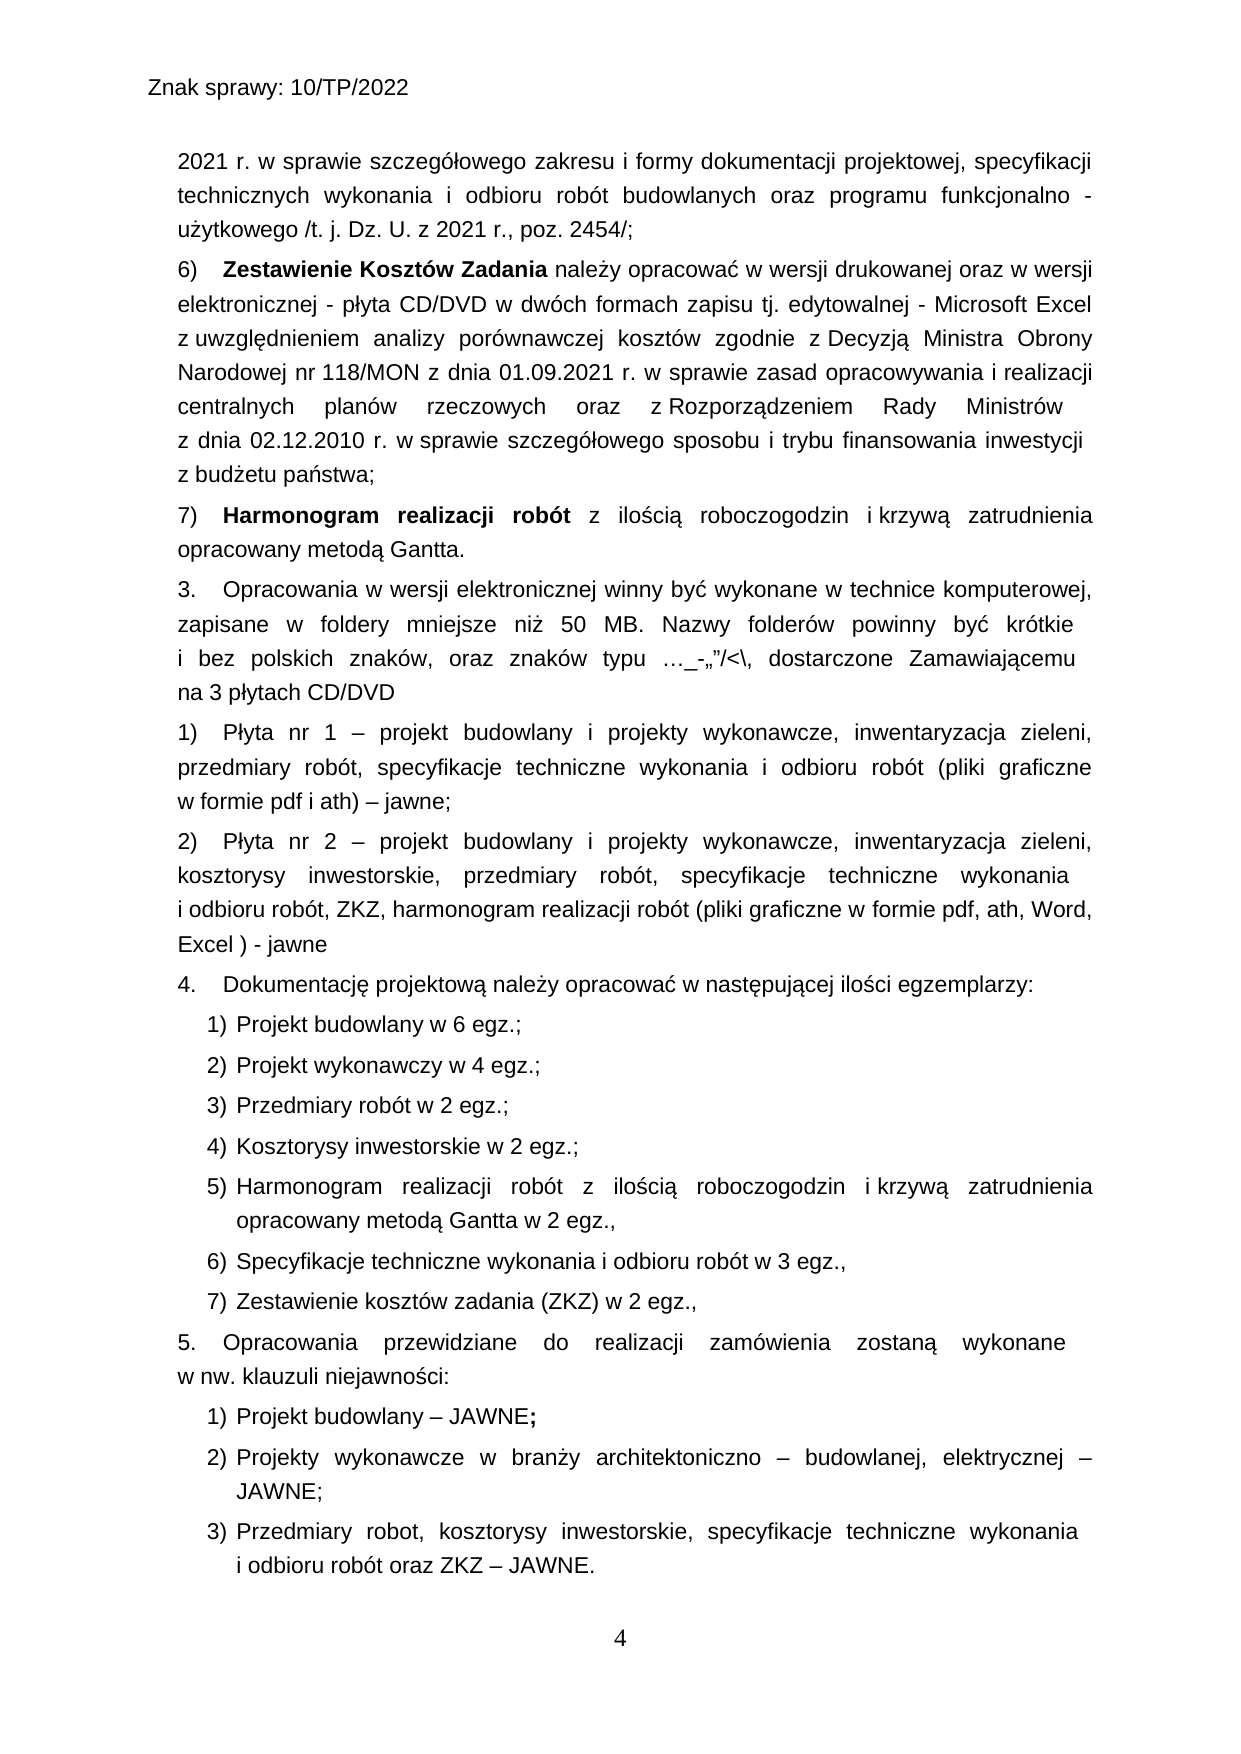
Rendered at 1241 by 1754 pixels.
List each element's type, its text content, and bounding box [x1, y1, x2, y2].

list Zestawienie Kosztów Zadania należy opracować w wersji drukowanej oraz w wersji elektronicznej - płyta CD/DVD w dwóch formach zapisu tj. edytowalnej - Microsoft Excel z uwzględnieniem analizy porównawczej kosztów zgodnie z Decyzją Ministra Obrony Narodowej nr 118/MON z dnia 01.09.2021 r. w sprawie zasad opracowywania i realizacji centralnych planów rzeczowych oraz z Rozporządzeniem Rady Ministrów z dnia 02.12.2010 r. w sprawie szczegółowego sposobu i trybu finansowania inwestycji z budżetu państwa; [177, 256, 1093, 488]
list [177, 148, 1093, 242]
list Projekt budowlany w 6 egz.; [207, 1011, 1093, 1038]
list Przedmiary robót w 2 egz.; [207, 1092, 1093, 1118]
list Płyta nr 2 – projekt budowlany i projekty wykonawcze, inwentaryzacja zieleni, kosztorysy inwestorskie, przedmiary robót, specyfikacje techniczne wykonania i odbioru robót, ZKZ, harmonogram realizacji robót (pliki graficzne w formie pdf, ath, Word, Excel ) - jawne [177, 828, 1093, 957]
list Projekt wykonawczy w 4 egz.; [207, 1052, 1093, 1078]
list Opracowania przewidziane do realizacji zamówienia zostaną wykonane w nw. klauzuli niejawności: [177, 1328, 1093, 1389]
list Projekt budowlany – JAWNE; [207, 1403, 1093, 1429]
list Dokumentację projektową należy opracować w następującej ilości egzemplarzy: [177, 971, 1093, 997]
list Zestawienie kosztów zadania (ZKZ) w 2 egz., [207, 1288, 1093, 1314]
list Przedmiary robot, kosztorysy inwestorskie, specyfikacje techniczne wykonania i odbioru robót oraz ZKZ – JAWNE. [207, 1518, 1093, 1578]
list Płyta nr 1 – projekt budowlany i projekty wykonawcze, inwentaryzacja zieleni, przedmiary robót, specyfikacje techniczne wykonania i odbioru robót (pliki graficzne w formie pdf i ath) – jawne; [177, 719, 1093, 814]
list Specyfikacje techniczne wykonania i odbioru robót w 3 egz., [207, 1248, 1093, 1274]
list Projekty wykonawcze w branży architektoniczno – budowlanej, elektrycznej – JAWNE; [207, 1443, 1093, 1504]
list Harmonogram realizacji robót z ilością roboczogodzin i krzywą zatrudnienia opracowany metodą Gantta. [177, 502, 1093, 562]
list Kosztorysy inwestorskie w 2 egz.; [207, 1133, 1093, 1159]
list Opracowania w wersji elektronicznej winny być wykonane w technice komputerowej, zapisane w foldery mniejsze niż 50 MB. Nazwy folderów powinny być krótkie i bez polskich znaków, oraz znaków typu …_-„”/<\, dostarczone Zamawiającemu na 3 płytach CD/DVD [177, 576, 1093, 705]
list Harmonogram realizacji robót z ilością roboczogodzin i krzywą zatrudnienia opracowany metodą Gantta w 2 egz., [207, 1173, 1093, 1233]
